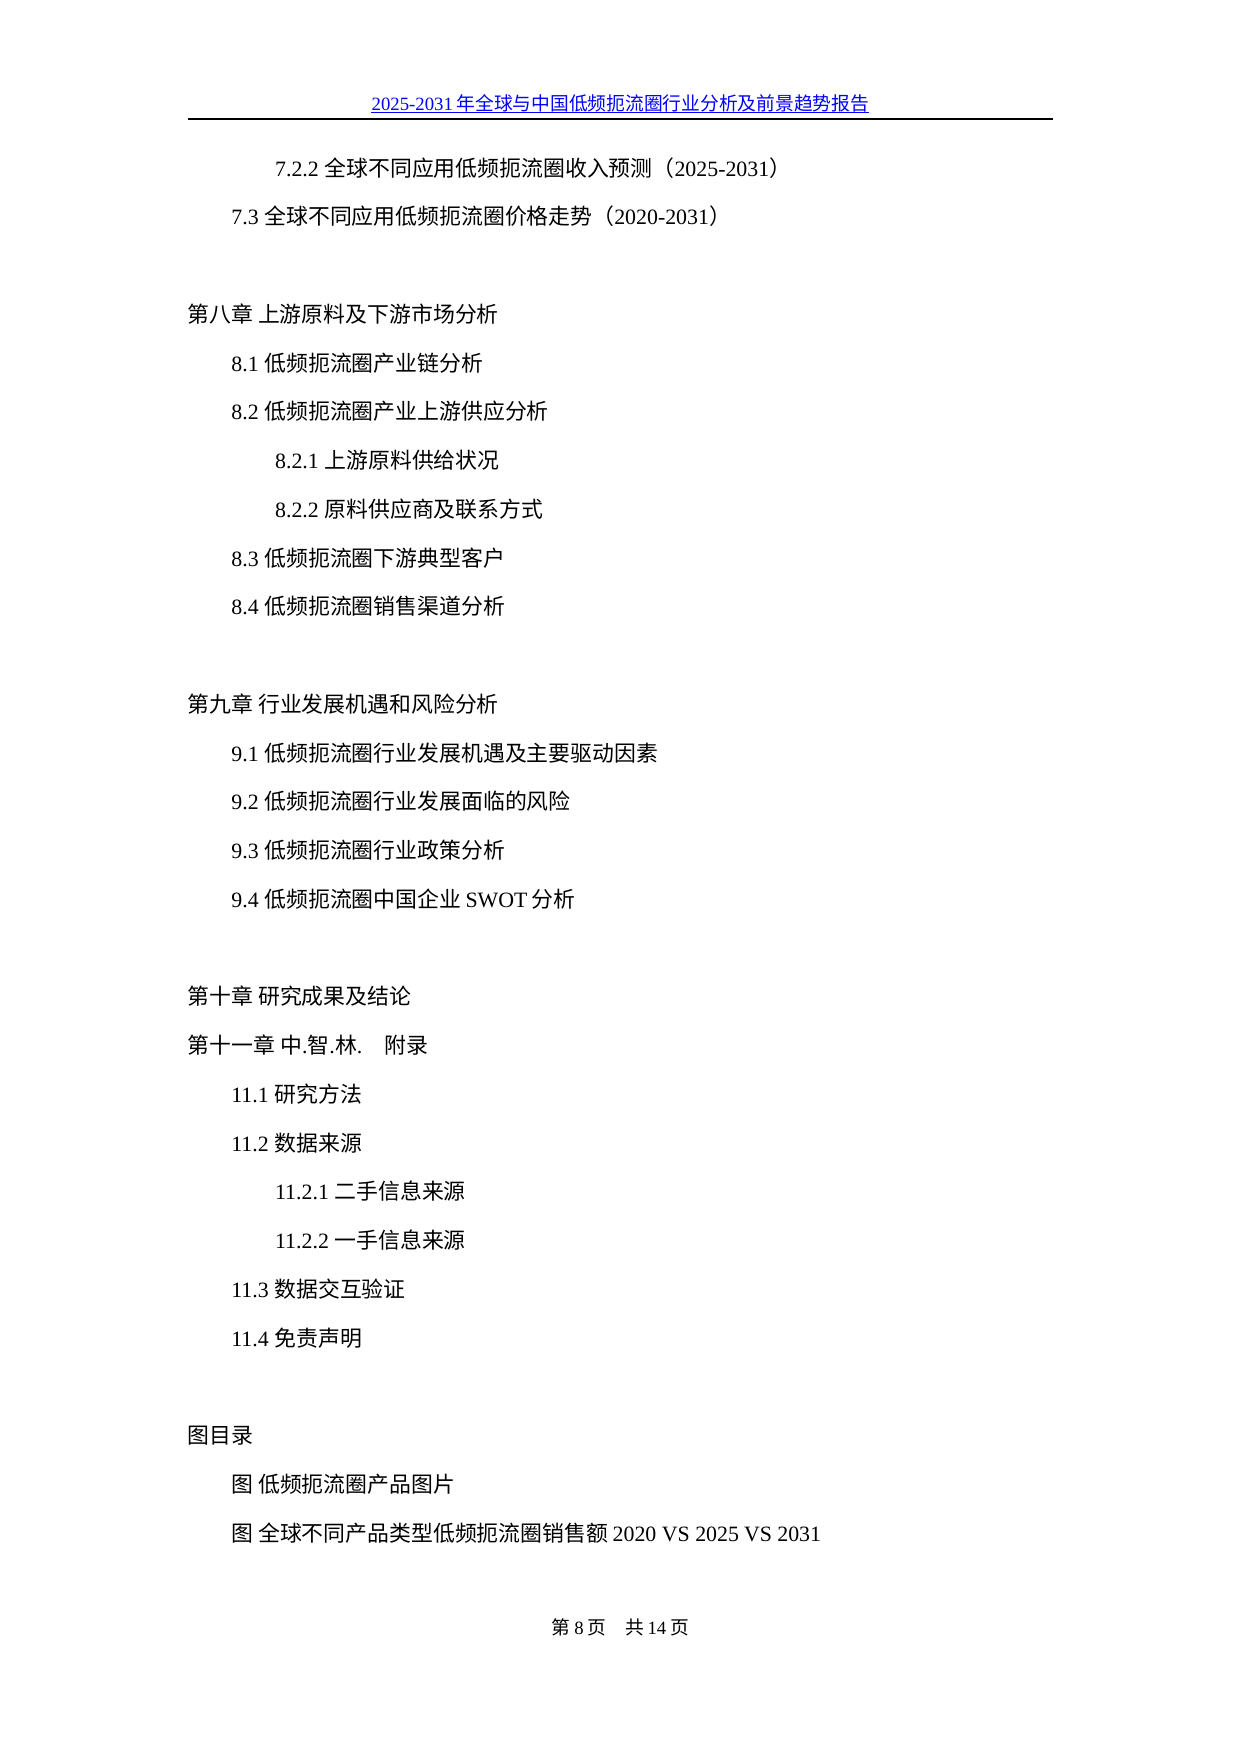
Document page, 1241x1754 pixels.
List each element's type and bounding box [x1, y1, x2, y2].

text [187, 150, 1053, 1548]
